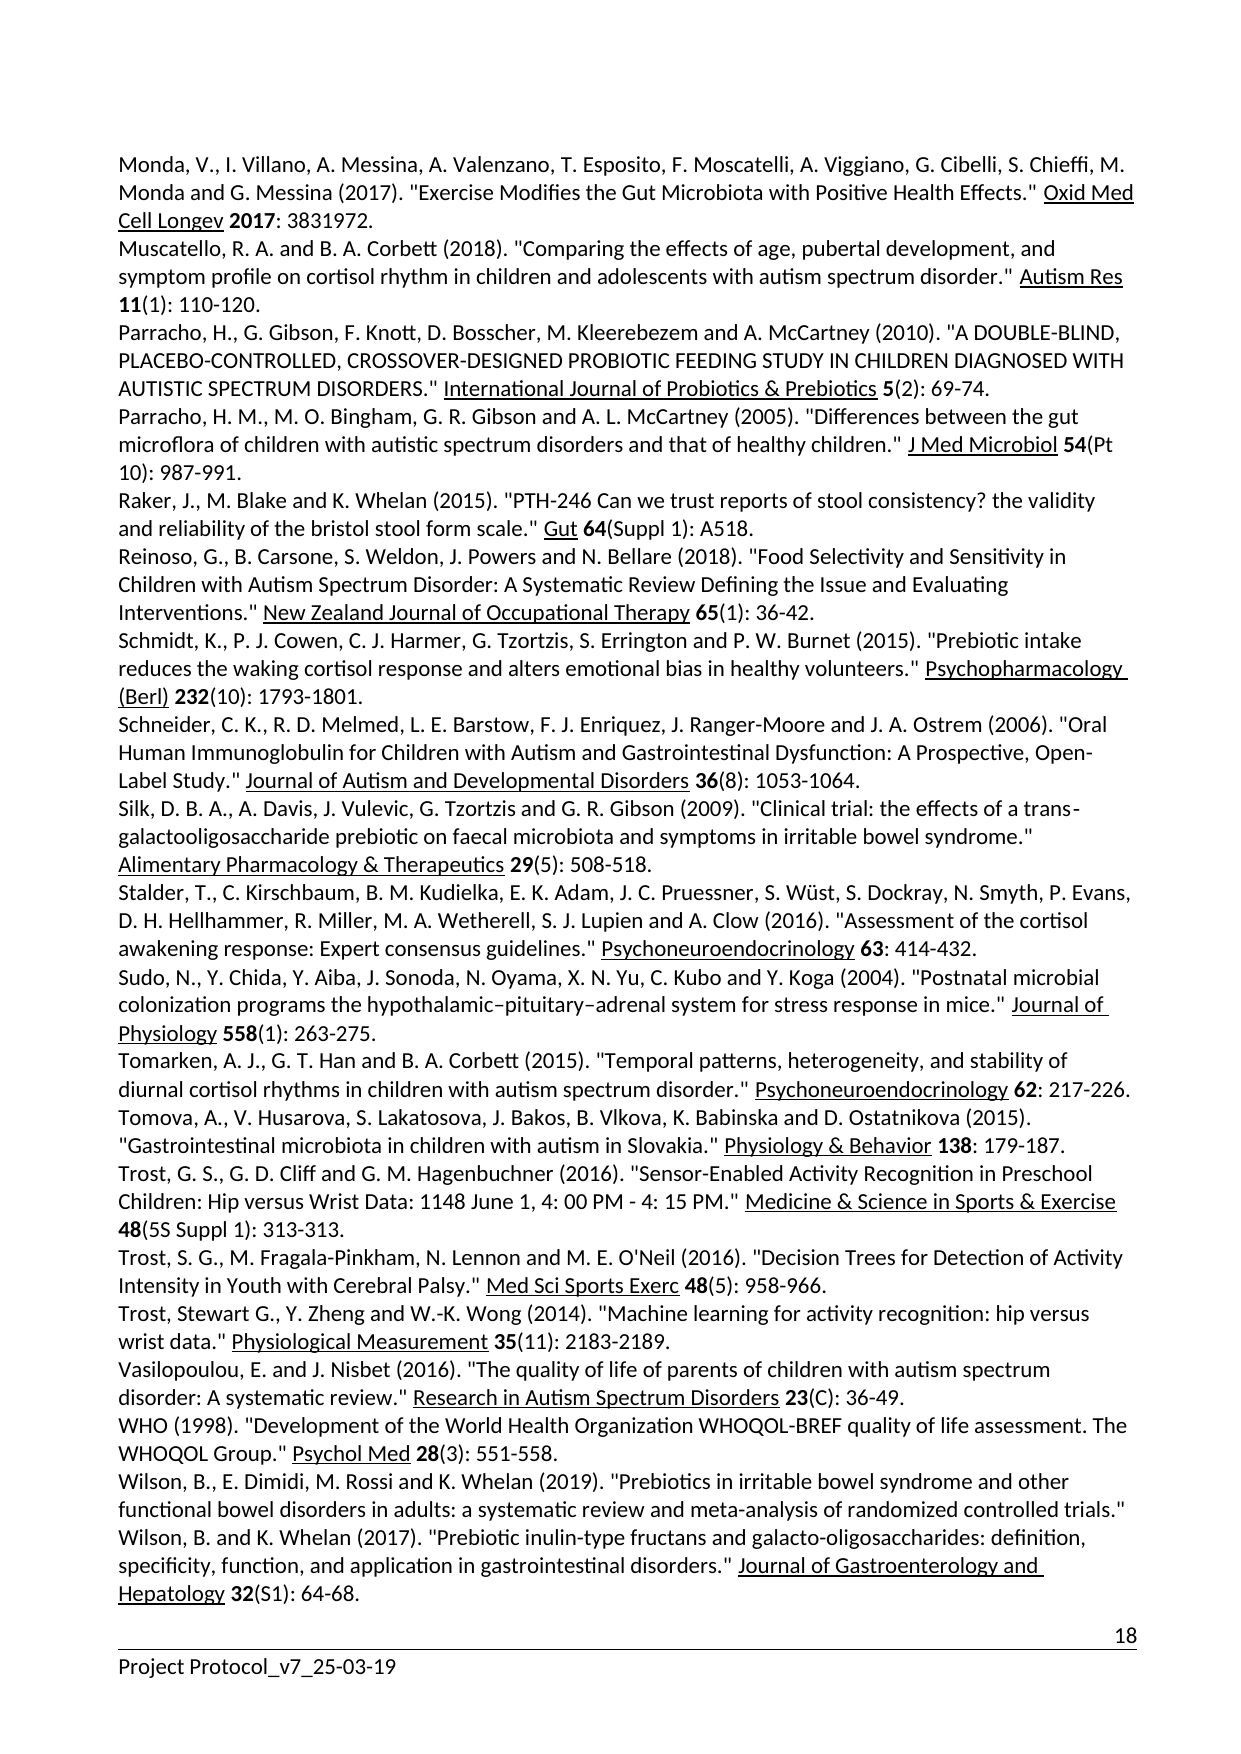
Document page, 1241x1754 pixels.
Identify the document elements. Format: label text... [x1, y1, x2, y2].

text WHO (1998). "Development of the World Health Organization WHOQOL-BREF quality of life assessment. The WHOQOL Group." Psychol Med 28(3): 551-558. [118, 1411, 1137, 1467]
text Trost, G. S., G. D. Cliff and G. M. Hagenbuchner (2016). "Sensor-Enabled Activity Recognition in Preschool Children: Hip versus Wrist Data: 1148 June 1, 4: 00 PM - 4: 15 PM." Medicine & Science in Sports & Exercise 48(5S Suppl 1): 313-313. [118, 1159, 1137, 1243]
text Trost, Stewart G., Y. Zheng and W.-K. Wong (2014). "Machine learning for activity recognition: hip versus wrist data." Physiological Measurement 35(11): 2183-2189. [118, 1299, 1137, 1355]
text Schneider, C. K., R. D. Melmed, L. E. Barstow, F. J. Enriquez, J. Ranger-Moore and J. A. Ostrem (2006). "Oral Human Immunoglobulin for Children with Autism and Gastrointestinal Dysfunction: A Prospective, Open-Label Study." Journal of Autism and Developmental Disorders 36(8): 1053-1064. [118, 710, 1137, 794]
text Raker, J., M. Blake and K. Whelan (2015). "PTH-246 Can we trust reports of stool consistency? the validity and reliability of the bristol stool form scale." Gut 64(Suppl 1): A518. [118, 486, 1137, 542]
text Trost, S. G., M. Fragala-Pinkham, N. Lennon and M. E. O'Neil (2016). "Decision Trees for Detection of Activity Intensity in Youth with Cerebral Palsy." Med Sci Sports Exerc 48(5): 958-966. [118, 1243, 1137, 1299]
text Silk, D. B. A., A. Davis, J. Vulevic, G. Tzortzis and G. R. Gibson (2009). "Clinical trial: the effects of a trans‐galactooligosaccharide prebiotic on faecal microbiota and symptoms in irritable bowel syndrome." Alimentary Pharmacology & Therapeutics 29(5): 508-518. [118, 794, 1137, 878]
text Parracho, H. M., M. O. Bingham, G. R. Gibson and A. L. McCartney (2005). "Differences between the gut microflora of children with autistic spectrum disorders and that of healthy children." J Med Microbiol 54(Pt 10): 987-991. [118, 402, 1137, 486]
text Wilson, B., E. Dimidi, M. Rossi and K. Whelan (2019). "Prebiotics in irritable bowel syndrome and other functional bowel disorders in adults: a systematic review and meta-analysis of randomized controlled trials." [118, 1467, 1137, 1523]
text Muscatello, R. A. and B. A. Corbett (2018). "Comparing the effects of age, pubertal development, and symptom profile on cortisol rhythm in children and adolescents with autism spectrum disorder." Autism Res 11(1): 110-120. [118, 234, 1137, 318]
text Tomova, A., V. Husarova, S. Lakatosova, J. Bakos, B. Vlkova, K. Babinska and D. Ostatnikova (2015). "Gastrointestinal microbiota in children with autism in Slovakia." Physiology & Behavior 138: 179-187. [118, 1103, 1137, 1159]
text Wilson, B. and K. Whelan (2017). "Prebiotic inulin-type fructans and galacto-oligosaccharides: definition, specificity, function, and application in gastrointestinal disorders." Journal of Gastroenterology and Hepatology 32(S1): 64-68. [118, 1523, 1137, 1607]
text Tomarken, A. J., G. T. Han and B. A. Corbett (2015). "Temporal patterns, heterogeneity, and stability of diurnal cortisol rhythms in children with autism spectrum disorder." Psychoneuroendocrinology 62: 217-226. [118, 1047, 1137, 1103]
text Sudo, N., Y. Chida, Y. Aiba, J. Sonoda, N. Oyama, X. N. Yu, C. Kubo and Y. Koga (2004). "Postnatal microbial colonization programs the hypothalamic–pituitary–adrenal system for stress response in mice." Journal of Physiology 558(1): 263-275. [118, 963, 1137, 1047]
text Reinoso, G., B. Carsone, S. Weldon, J. Powers and N. Bellare (2018). "Food Selectivity and Sensitivity in Children with Autism Spectrum Disorder: A Systematic Review Defining the Issue and Evaluating Interventions." New Zealand Journal of Occupational Therapy 65(1): 36-42. [118, 542, 1137, 626]
text Parracho, H., G. Gibson, F. Knott, D. Bosscher, M. Kleerebezem and A. McCartney (2010). "A DOUBLE-BLIND, PLACEBO-CONTROLLED, CROSSOVER-DESIGNED PROBIOTIC FEEDING STUDY IN CHILDREN DIAGNOSED WITH AUTISTIC SPECTRUM DISORDERS." International Journal of Probiotics & Prebiotics 5(2): 69-74. [118, 318, 1137, 402]
text Vasilopoulou, E. and J. Nisbet (2016). "The quality of life of parents of children with autism spectrum disorder: A systematic review." Research in Autism Spectrum Disorders 23(C): 36-49. [118, 1355, 1137, 1411]
text Stalder, T., C. Kirschbaum, B. M. Kudielka, E. K. Adam, J. C. Pruessner, S. Wüst, S. Dockray, N. Smyth, P. Evans, D. H. Hellhammer, R. Miller, M. A. Wetherell, S. J. Lupien and A. Clow (2016). "Assessment of the cortisol awakening response: Expert consensus guidelines." Psychoneuroendocrinology 63: 414-432. [118, 878, 1137, 963]
text Schmidt, K., P. J. Cowen, C. J. Harmer, G. Tzortzis, S. Errington and P. W. Burnet (2015). "Prebiotic intake reduces the waking cortisol response and alters emotional bias in healthy volunteers." Psychopharmacology (Berl) 232(10): 1793-1801. [118, 626, 1137, 710]
text Monda, V., I. Villano, A. Messina, A. Valenzano, T. Esposito, F. Moscatelli, A. Viggiano, G. Cibelli, S. Chieffi, M. Monda and G. Messina (2017). "Exercise Modifies the Gut Microbiota with Positive Health Effects." Oxid Med Cell Longev 2017: 3831972. [118, 150, 1137, 234]
